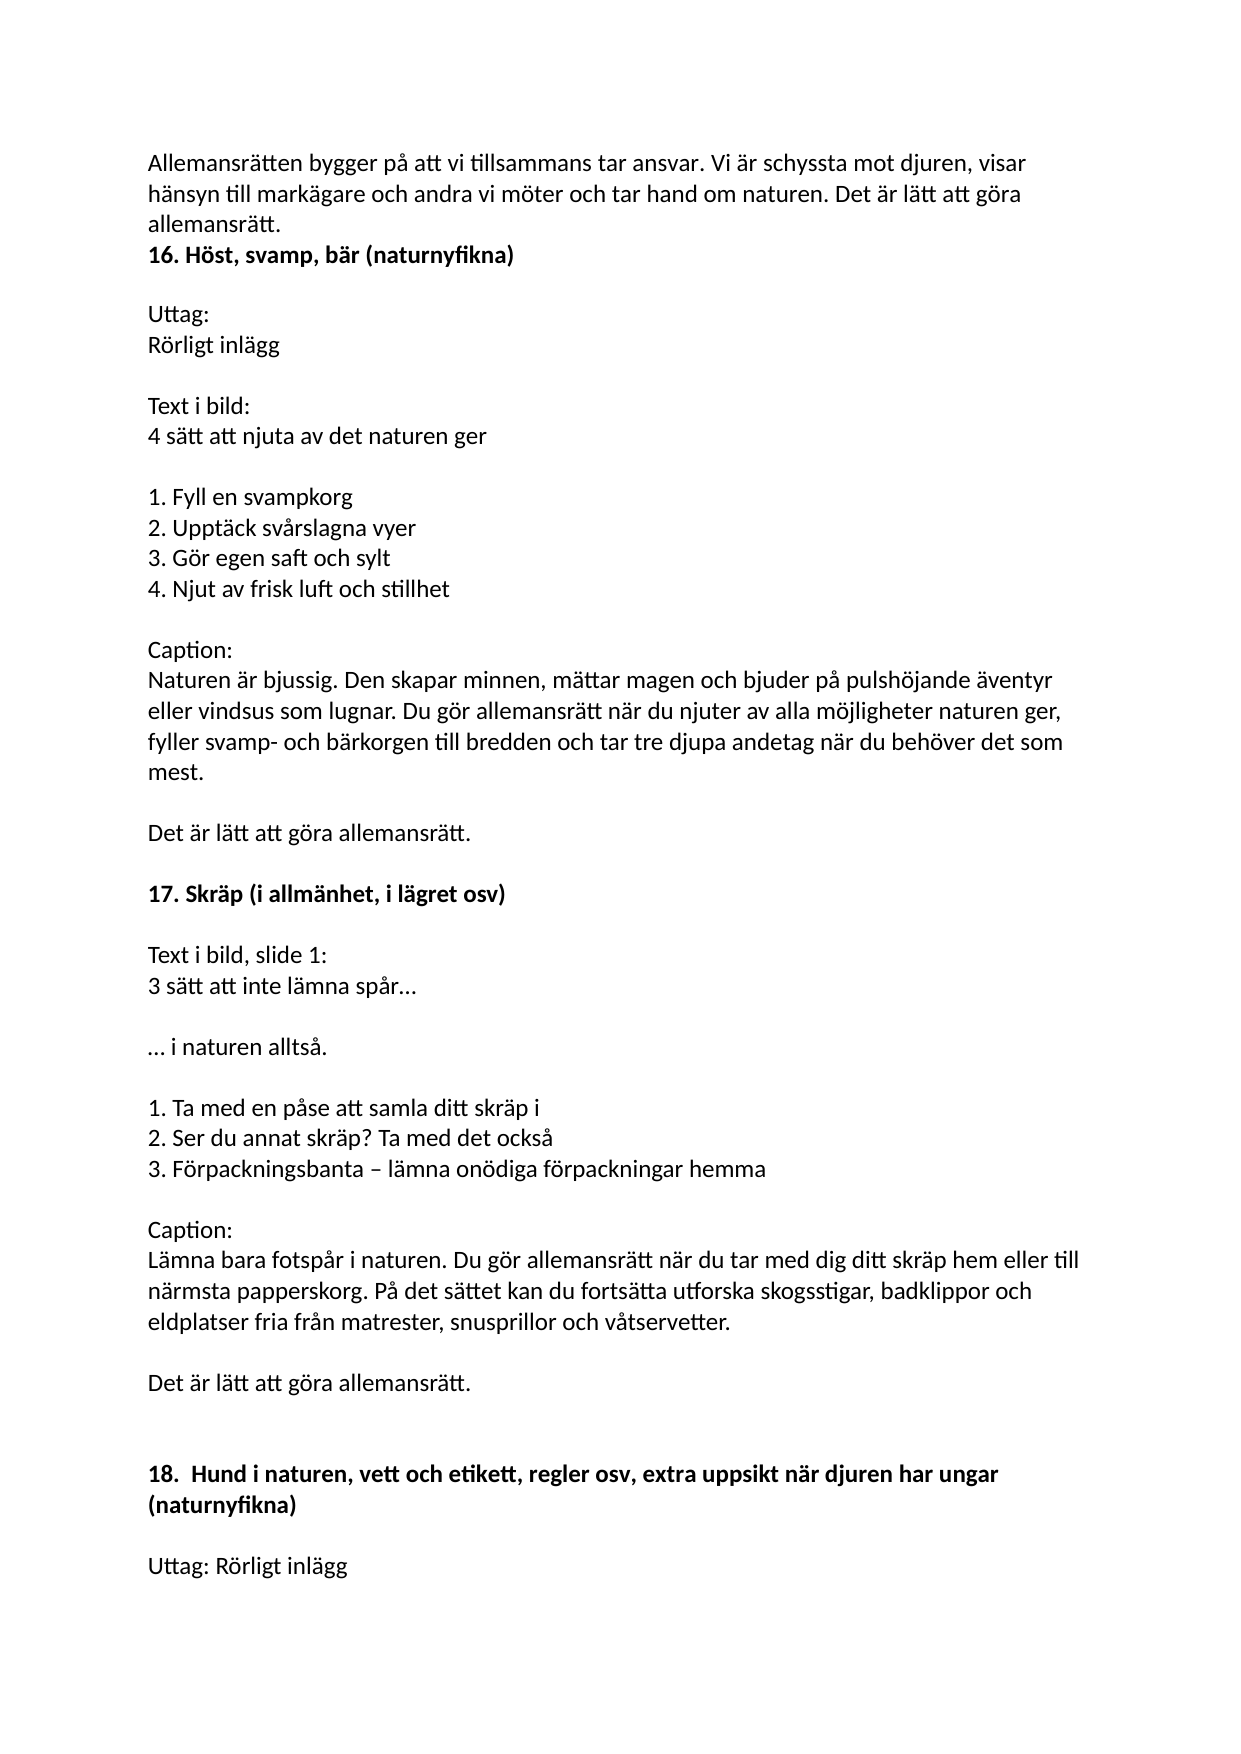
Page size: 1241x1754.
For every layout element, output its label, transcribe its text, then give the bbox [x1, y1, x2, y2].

text 17. Skräp (i allmänhet, i lägret osv) Text i bild, slide 1: 3 sätt att inte lämna spår… … i naturen alltså. 1. Ta med en påse att samla ditt skräp i 2. Ser du annat skräp? Ta med det också 3. Förpackningsbanta – lämna onödiga förpackningar hemma [148, 878, 1093, 1214]
text Det är lätt att göra allemansrätt. [148, 1367, 1093, 1428]
text Allemansrätten bygger på att vi tillsammans tar ansvar. Vi är schyssta mot djuren, visar hänsyn till markägare och andra vi möter och tar hand om naturen. Det är lätt att göra allemansrätt. [148, 148, 1093, 239]
text 16. Höst, svamp, bär (naturnyfikna) [148, 239, 1093, 298]
text 18. Hund i naturen, vett och etikett, regler osv, extra uppsikt när djuren har ungar (naturnyfikna) Uttag: Rörligt inlägg [148, 1458, 1093, 1580]
text 1. Fyll en svampkorg 2. Upptäck svårslagna vyer 3. Gör egen saft och sylt 4. Njut av frisk luft och stillhet [148, 482, 1093, 604]
text 4 sätt att njuta av det naturen ger [148, 421, 1093, 451]
text Uttag: Rörligt inlägg Text i bild: [148, 298, 1093, 421]
text Det är lätt att göra allemansrätt. [148, 817, 1093, 848]
text Caption: Lämna bara fotspår i naturen. Du gör allemansrätt när du tar med dig ditt skräp hem eller till närmsta papperskorg. På det sättet kan du fortsätta utforska skogsstigar, badklippor och eldplatser fria från matrester, snusprillor och våtservetter. [148, 1214, 1093, 1336]
text Naturen är bjussig. Den skapar minnen, mättar magen och bjuder på pulshöjande äventyr eller vindsus som lugnar. Du gör allemansrätt när du njuter av alla möjligheter naturen ger, fyller svamp- och bärkorgen till bredden och tar tre djupa andetag när du behöver det som mest. [148, 665, 1093, 787]
text Caption: [148, 634, 1093, 665]
